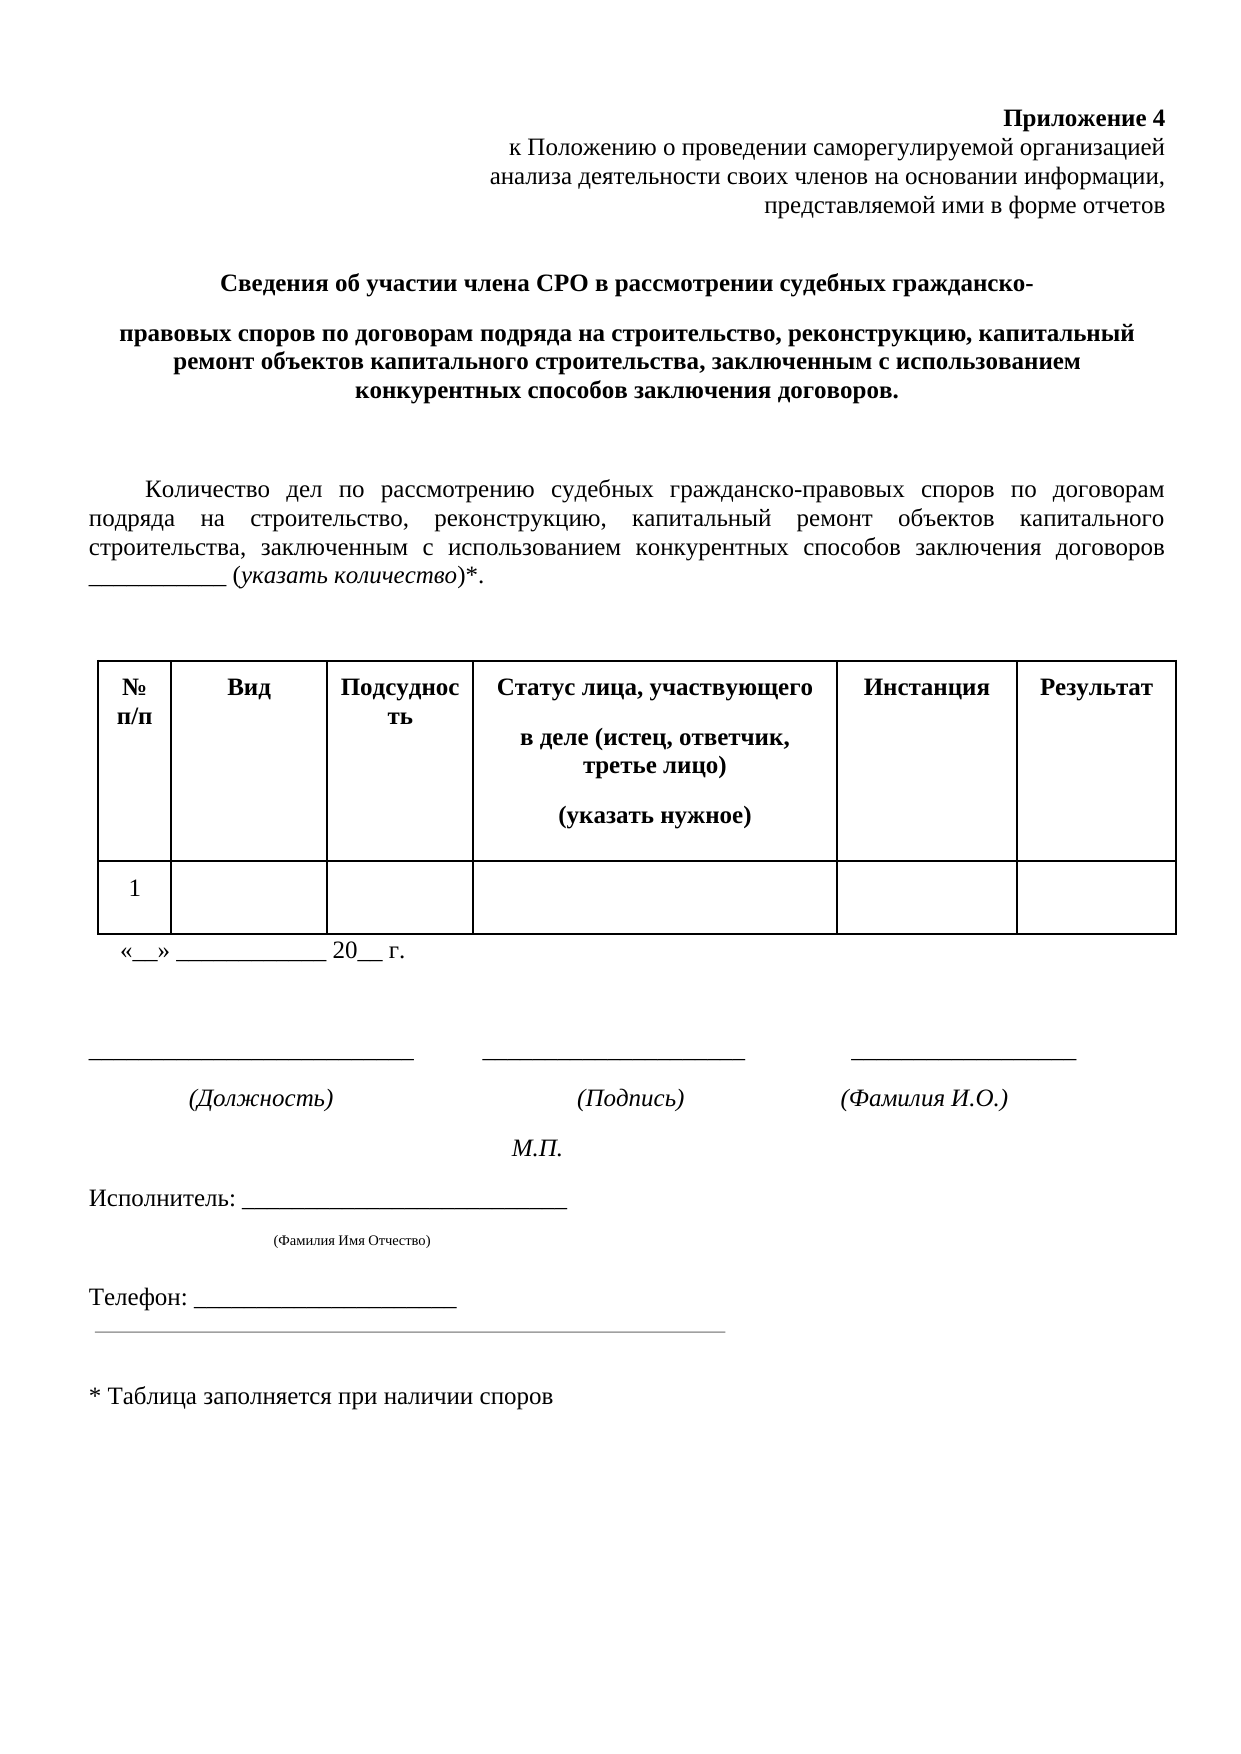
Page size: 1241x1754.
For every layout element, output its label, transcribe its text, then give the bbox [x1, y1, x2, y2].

table_cell [172, 862, 326, 933]
table_cell [838, 862, 1016, 933]
table_cell [328, 862, 472, 933]
text «__» ____________ 20__ г. [89, 935, 1165, 963]
text * Таблица заполняется при наличии споров [89, 1381, 1165, 1410]
table_cell [474, 862, 836, 933]
text М.П. [89, 1133, 1165, 1162]
text (Должность) (Подпись) (Фамилия И.О.) [89, 1083, 1165, 1112]
table_cell [1018, 862, 1175, 933]
table_header № п/п [99, 662, 170, 860]
table_header Подсудность [328, 662, 472, 860]
text Телефон: _____________________ [89, 1282, 1165, 1311]
table_header Результат [1018, 662, 1175, 860]
text (Фамилия Имя Отчество) [89, 1232, 1165, 1261]
text Исполнитель: __________________________ [89, 1183, 1165, 1211]
table_header Статус лица, участвующего в деле (истец, ответчик, третье лицо) (указать нужное) [474, 662, 836, 860]
table_cell 1 [99, 862, 170, 933]
table_header Инстанция [838, 662, 1016, 860]
text правовых споров по договорам подряда на строительство, реконструкцию, капитальный ремонт объектов капитального строительства, заключенным с использованием конкурентных способов заключения договоров. [89, 318, 1165, 404]
text Количество дел по рассмотрению судебных гражданско-правовых споров по договорам подряда на строительство, реконструкцию, капитальный ремонт объектов капитального строительства, заключенным с использованием конкурентных способов заключения договоров ___________ (указать количество)*. [89, 474, 1165, 589]
subtitle Приложение 4 [89, 103, 1165, 132]
subtitle представляемой ими в форме отчетов [89, 190, 1165, 218]
subtitle к Положению о проведении саморегулируемой организацией [89, 132, 1165, 161]
table_header Вид [172, 662, 326, 860]
subtitle анализа деятельности своих членов на основании информации, [89, 161, 1165, 190]
text __________________________ _____________________ __________________ [89, 1034, 1155, 1063]
text Сведения об участии члена СРО в рассмотрении судебных гражданско- [89, 268, 1165, 297]
